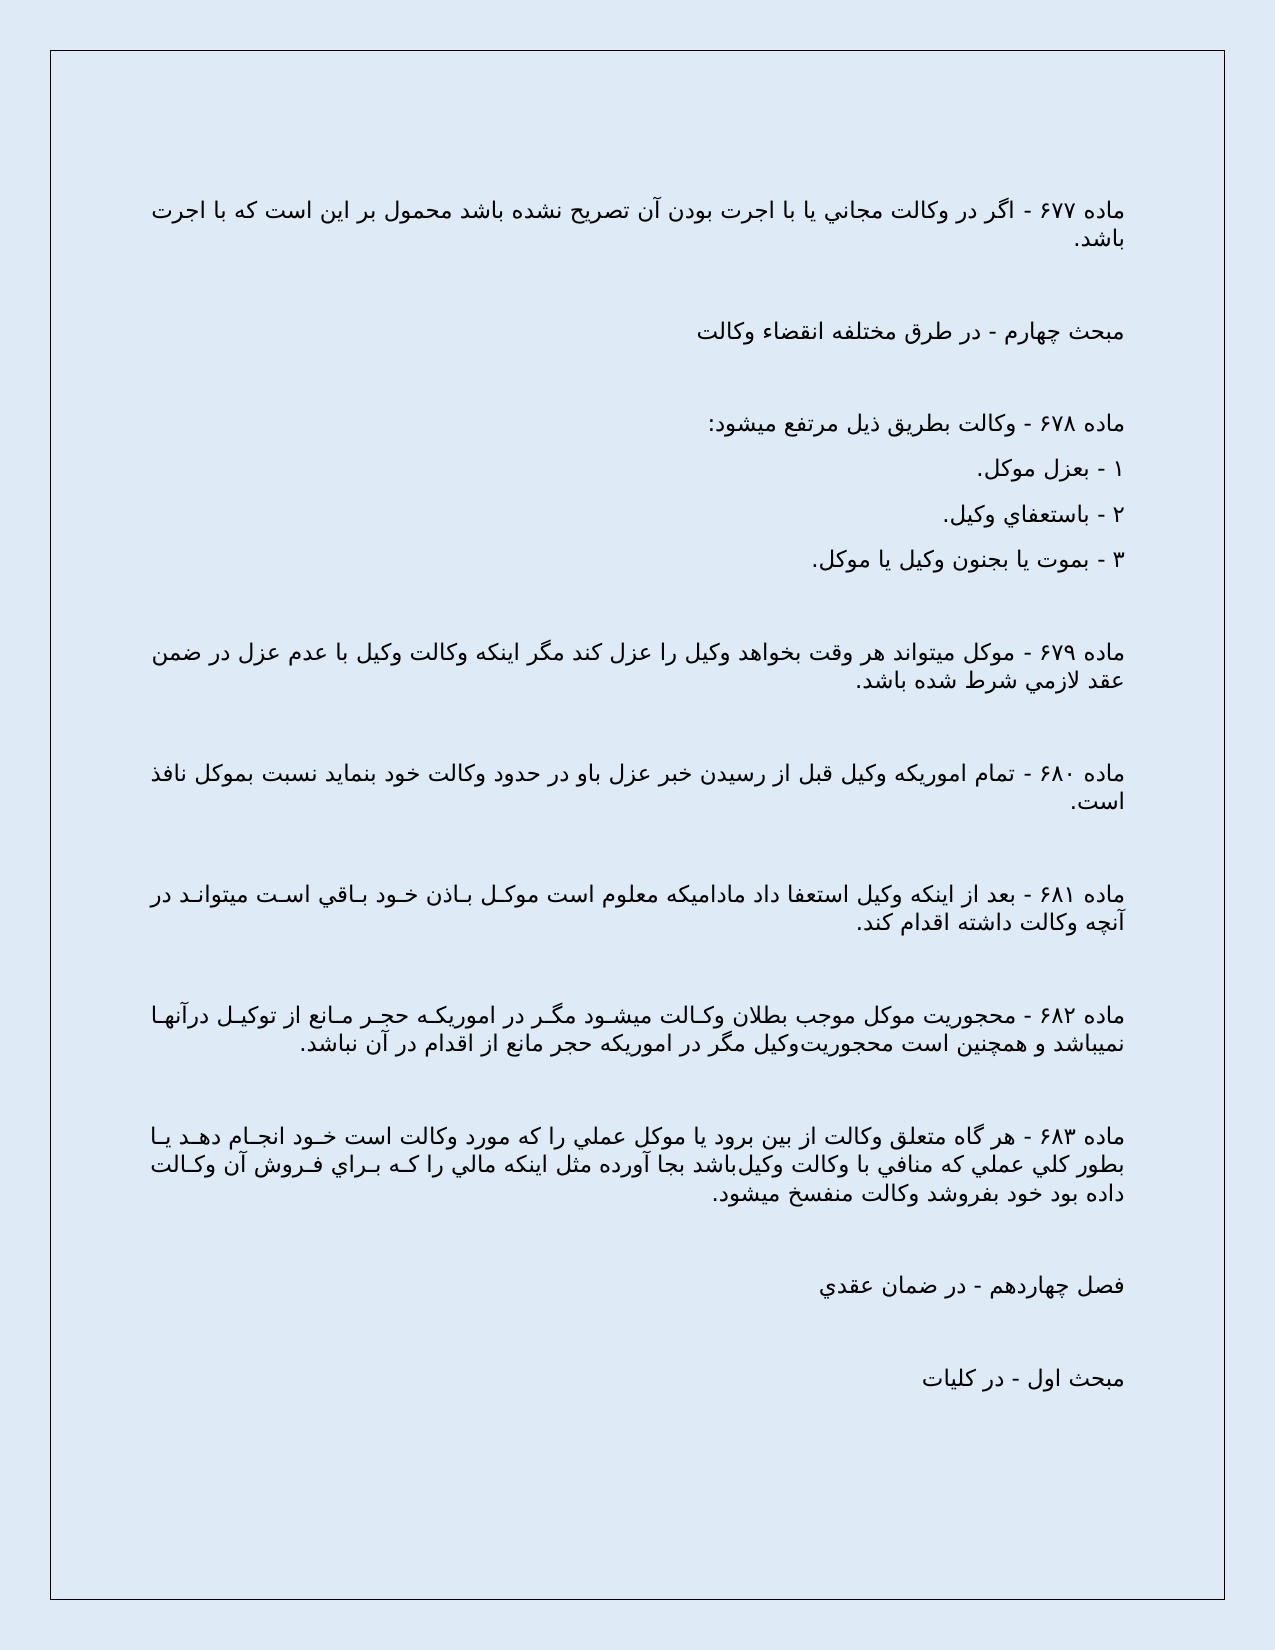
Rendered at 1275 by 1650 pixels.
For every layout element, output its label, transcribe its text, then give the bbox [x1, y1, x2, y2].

text ماده ۶۸۱ - بعد از اينكه وكيل استعفا داد ماداميكه معلوم است موكل باذن خود باقي است ميتواند در آنچه وكالت داشته اقدام كند. [150, 881, 1125, 936]
text ماده ۶۷۸ - وكالت بطريق ذيل مرتفع ميشود: [150, 410, 1125, 437]
text ۱ - بعزل موكل. [150, 456, 1125, 482]
text مبحث چهارم - در طرق مختلفه انقضاء وكالت [150, 318, 1125, 344]
text ماده ۶۷۹ - موكل ميتواند هر وقت بخواهد وكيل را عزل كند مگر اينكه وكالت وكيل با عدم عزل در ضمن عقد لازمي شرط شده باشد. [150, 639, 1125, 694]
text ۳ - بموت يا بجنون وكيل يا موكل. [150, 546, 1125, 573]
text ماده ۶۸۳ - هر گاه متعلق وكالت از بين برود يا موكل عملي را كه مورد وكالت است خود انجام دهد يا بطور كلي عملي كه منافي با وكالت وكيل‌باشد بجا آورده مثل اينكه مالي را كه براي فروش آن وكالت داده بود خود بفروشد وكالت منفسخ ميشود. [150, 1123, 1125, 1207]
text فصل چهاردهم - در ضمان عقدي [150, 1273, 1125, 1299]
text ماده ۶۷۷ - اگر در وكالت مجاني يا با اجرت بودن آن تصريح نشده باشد محمول بر اين است كه با اجرت باشد. [150, 197, 1125, 252]
text مبحث اول - در كليات [150, 1365, 1125, 1392]
text ۲ - باستعفاي وكيل. [150, 501, 1125, 528]
text ماده ۶۸۰ - تمام اموريكه وكيل قبل از رسيدن خبر عزل باو در حدود وكالت خود بنمايد نسبت بموكل نافذ است. [150, 760, 1125, 815]
text ماده ۶۸۲ - محجوريت موكل موجب بطلان وكالت ميشود مگر در اموريكه حجر مانع از توكيل درآنها نميباشد و همچنين است محجوريت‌وكيل مگر در اموريكه حجر مانع از اقدام در آن نباشد. [150, 1002, 1125, 1057]
